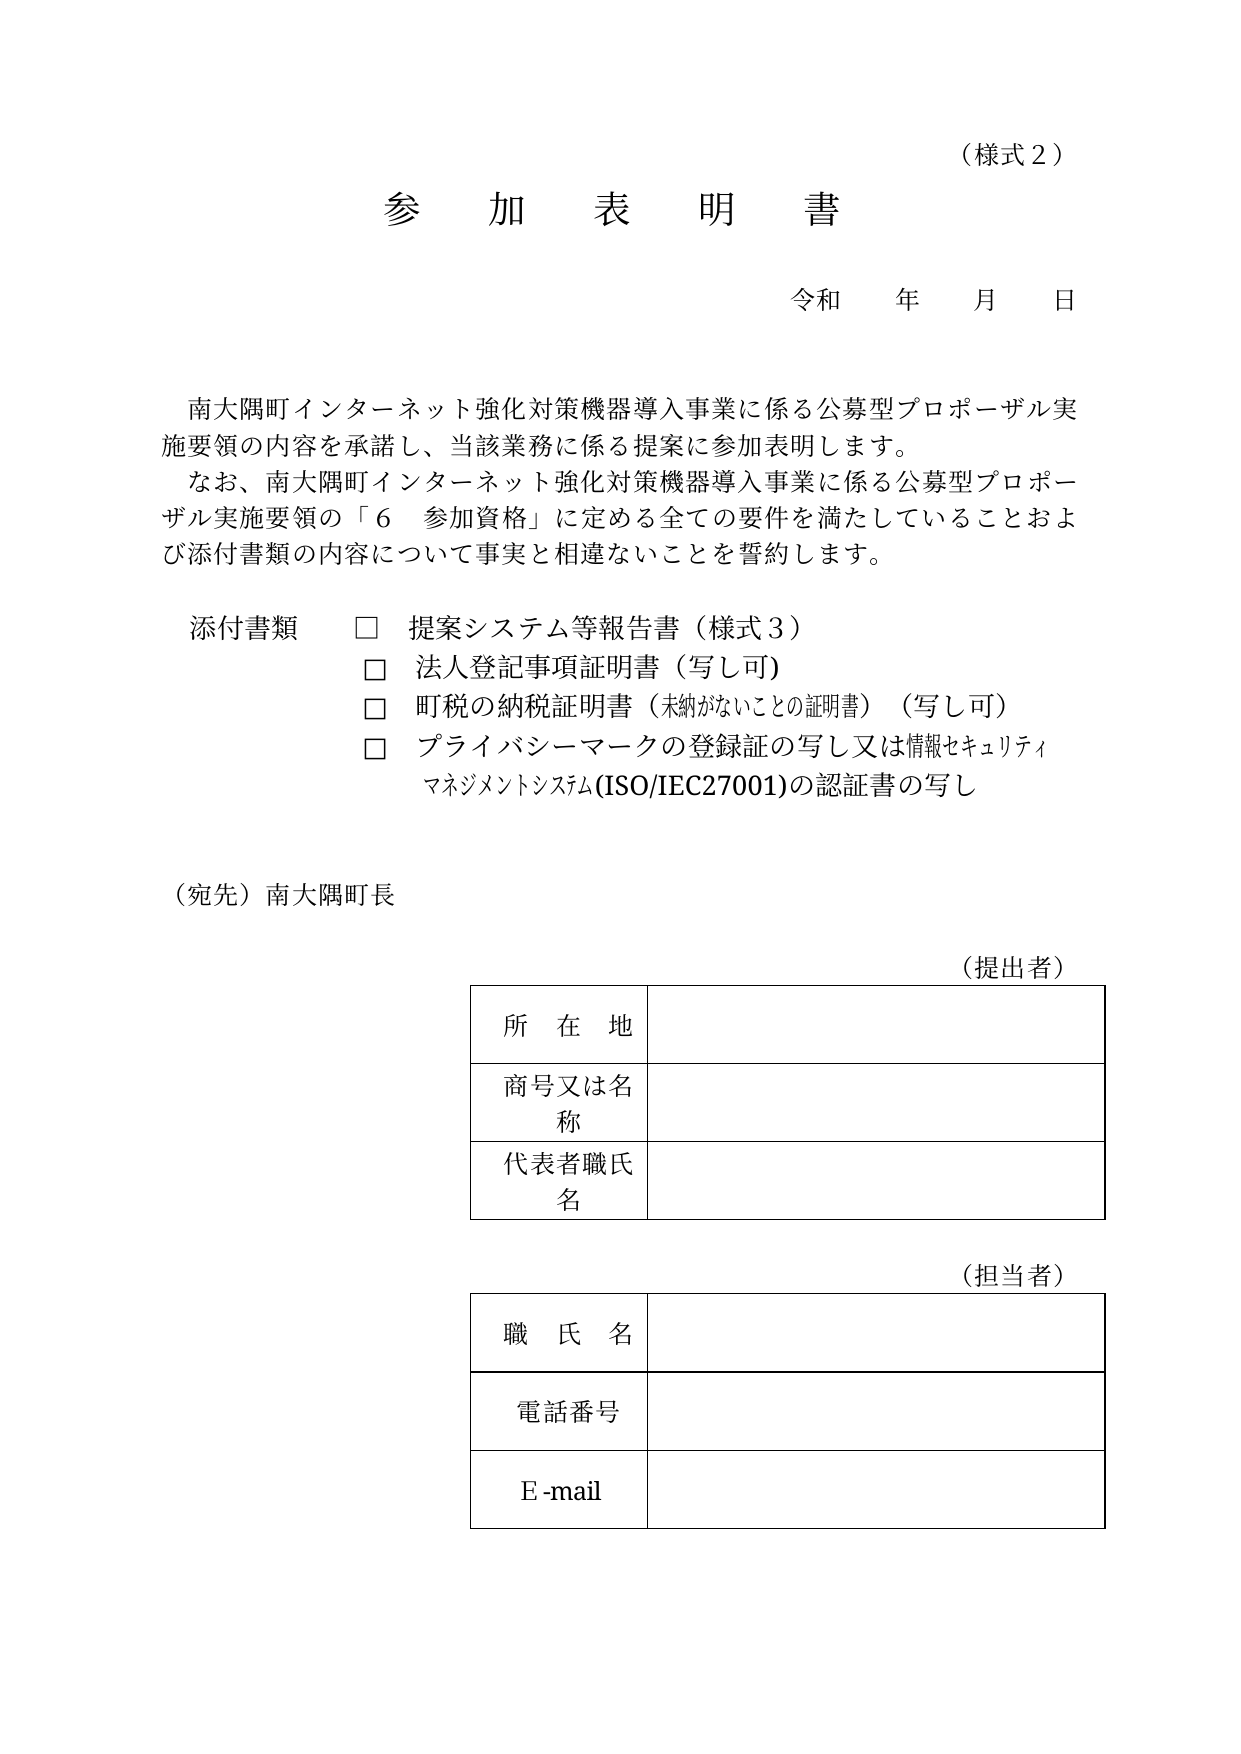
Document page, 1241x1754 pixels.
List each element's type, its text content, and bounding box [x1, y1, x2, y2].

table_cell [648, 1373, 1104, 1449]
text （様式２） [161, 135, 1079, 171]
text 添付書類 □ 提案システム等報告書（様式３） [161, 608, 1079, 647]
table_header 職 氏 名 [471, 1294, 647, 1371]
text 参 加 表 明 書 [161, 171, 1079, 244]
text （宛先）南大隅町長 [161, 876, 1079, 912]
table_cell 商号又は名称 [471, 1064, 647, 1141]
table_cell [648, 1064, 1104, 1141]
table_header [648, 1294, 1104, 1371]
text □ 町税の納税証明書（未納がないことの証明書）（写し可） [161, 686, 1079, 725]
text □ 法人登記事項証明書（写し可) [161, 647, 1079, 686]
table_cell 代表者職氏名 [471, 1142, 647, 1219]
text （担当者） [161, 1257, 1079, 1293]
table_cell Ｅ-mail [471, 1451, 647, 1528]
table_header [648, 986, 1104, 1063]
text 令和 年 月 日 [161, 281, 1079, 317]
text 南大隅町インターネット強化対策機器導入事業に係る公募型プロポーザル実施要領の内容を承諾し、当該業務に係る提案に参加表明します。 [161, 389, 1079, 462]
table_header 所 在 地 [471, 986, 647, 1063]
text なお、南大隅町インターネット強化対策機器導入事業に係る公募型プロポーザル実施要領の「６ 参加資格」に定める全ての要件を満たしていることおよび添付書類の内容について事実と相違ないことを誓約します。 [161, 462, 1079, 571]
text □ プライバシーマークの登録証の写し又は情報セキュリティ [161, 725, 1079, 764]
text マネジメントシスﾃム(ISO/IEC27001)の認証書の写し [161, 764, 1079, 803]
table_cell 電話番号 [471, 1373, 647, 1449]
table_cell [648, 1451, 1104, 1528]
table_cell [648, 1142, 1104, 1219]
text （提出者） [161, 948, 1079, 985]
